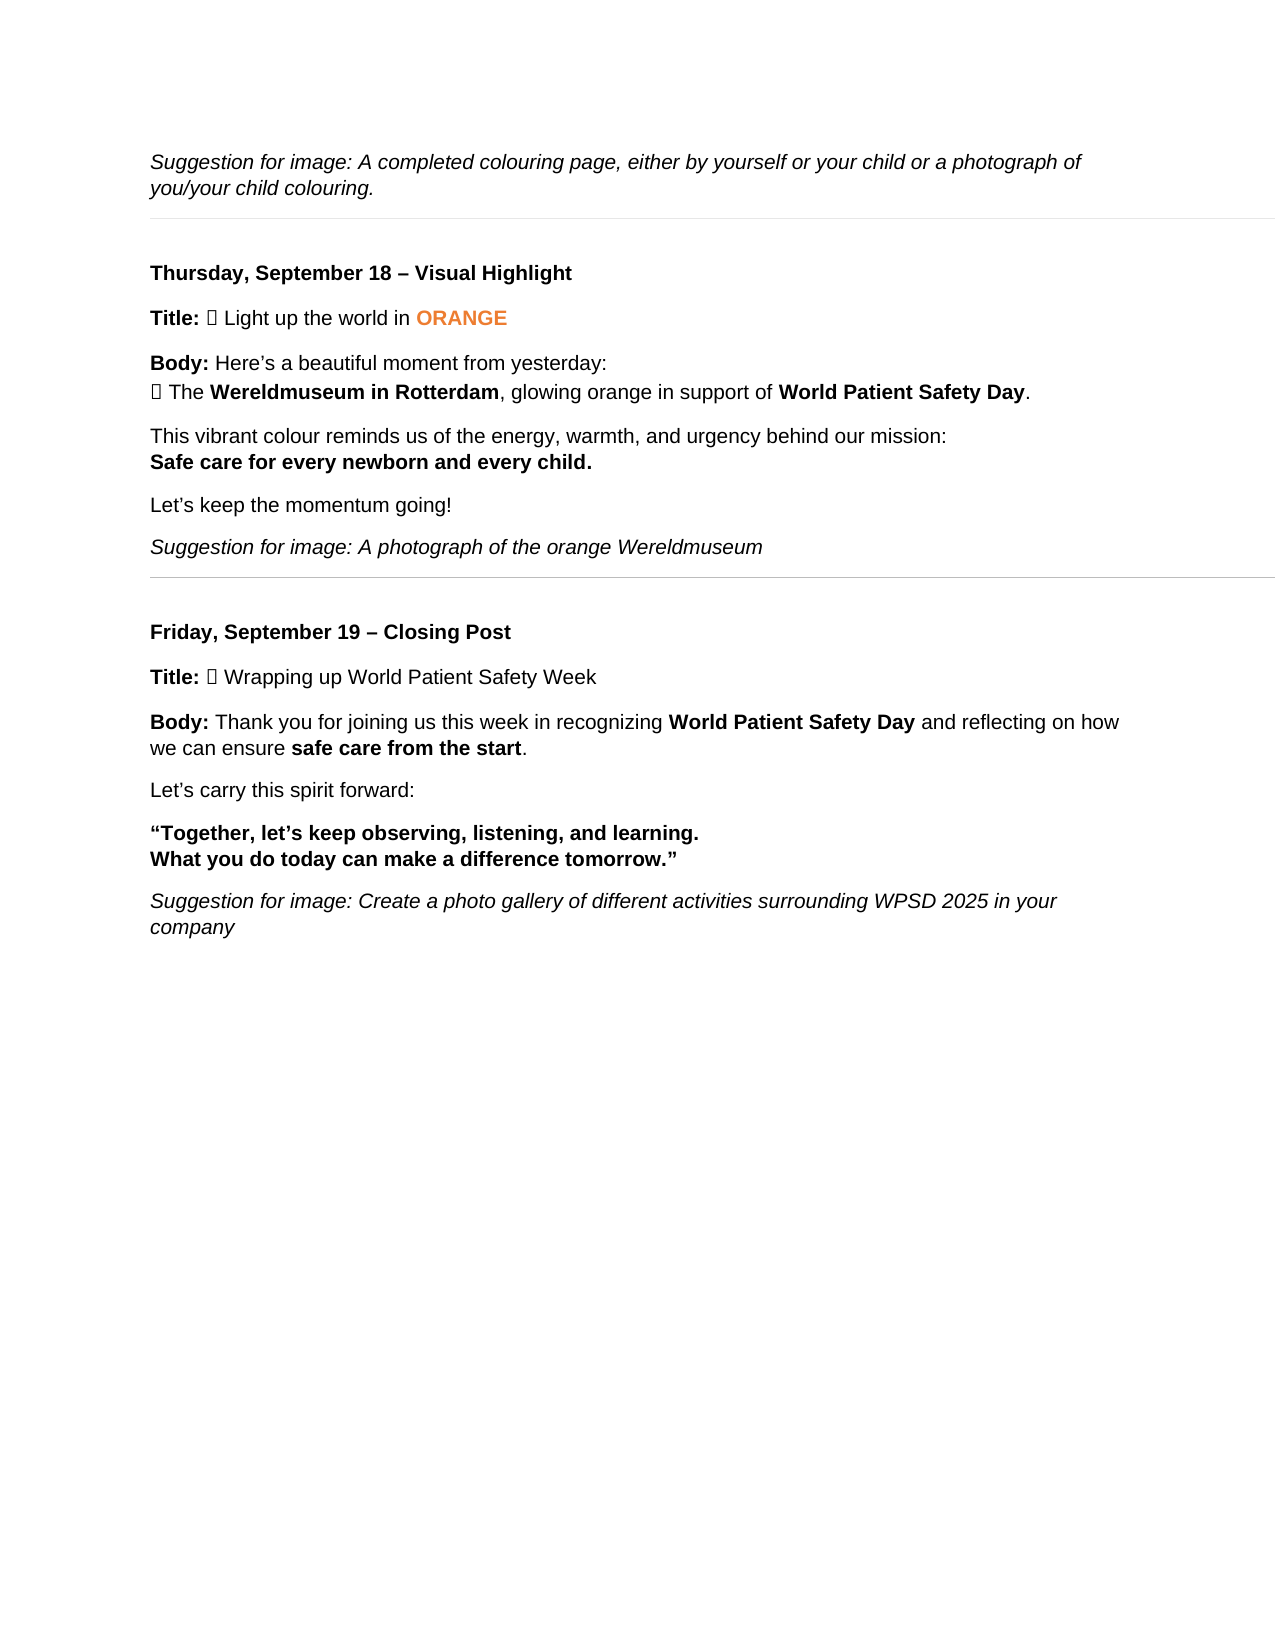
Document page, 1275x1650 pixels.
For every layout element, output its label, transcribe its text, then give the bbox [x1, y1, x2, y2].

text Title: 🧡 Light up the world in ORANGE [150, 303, 1125, 332]
text Title: 💬 Wrapping up World Patient Safety Week [150, 662, 1125, 691]
text Friday, September 19 – Closing Post [150, 620, 1125, 644]
text This vibrant colour reminds us of the energy, warmth, and urgency behind our mission: Safe care for every newborn and every child. [150, 424, 1125, 474]
text Suggestion for image: A photograph of the orange Wereldmuseum [150, 535, 1125, 559]
text Let’s keep the momentum going! [150, 492, 1125, 516]
text Body: Thank you for joining us this week in recognizing World Patient Safety Day and reflecting on how we can ensure safe care from the start. [150, 710, 1125, 759]
text Body: Here’s a beautiful moment from yesterday: 📸 The Wereldmuseum in Rotterdam, glowing orange in support of World Patient Safety Day. [150, 351, 1125, 405]
text Suggestion for image: Create a photo gallery of different activities surrounding WPSD 2025 in your company [150, 889, 1125, 939]
text Let’s carry this spirit forward: [150, 778, 1125, 802]
text “Together, let’s keep observing, listening, and learning. What you do today can make a difference tomorrow.” [150, 821, 1125, 870]
text Suggestion for image: A completed colouring page, either by yourself or your child or a photograph of you/your child colouring. [150, 150, 1125, 200]
text Thursday, September 18 – Visual Highlight [150, 261, 1125, 285]
